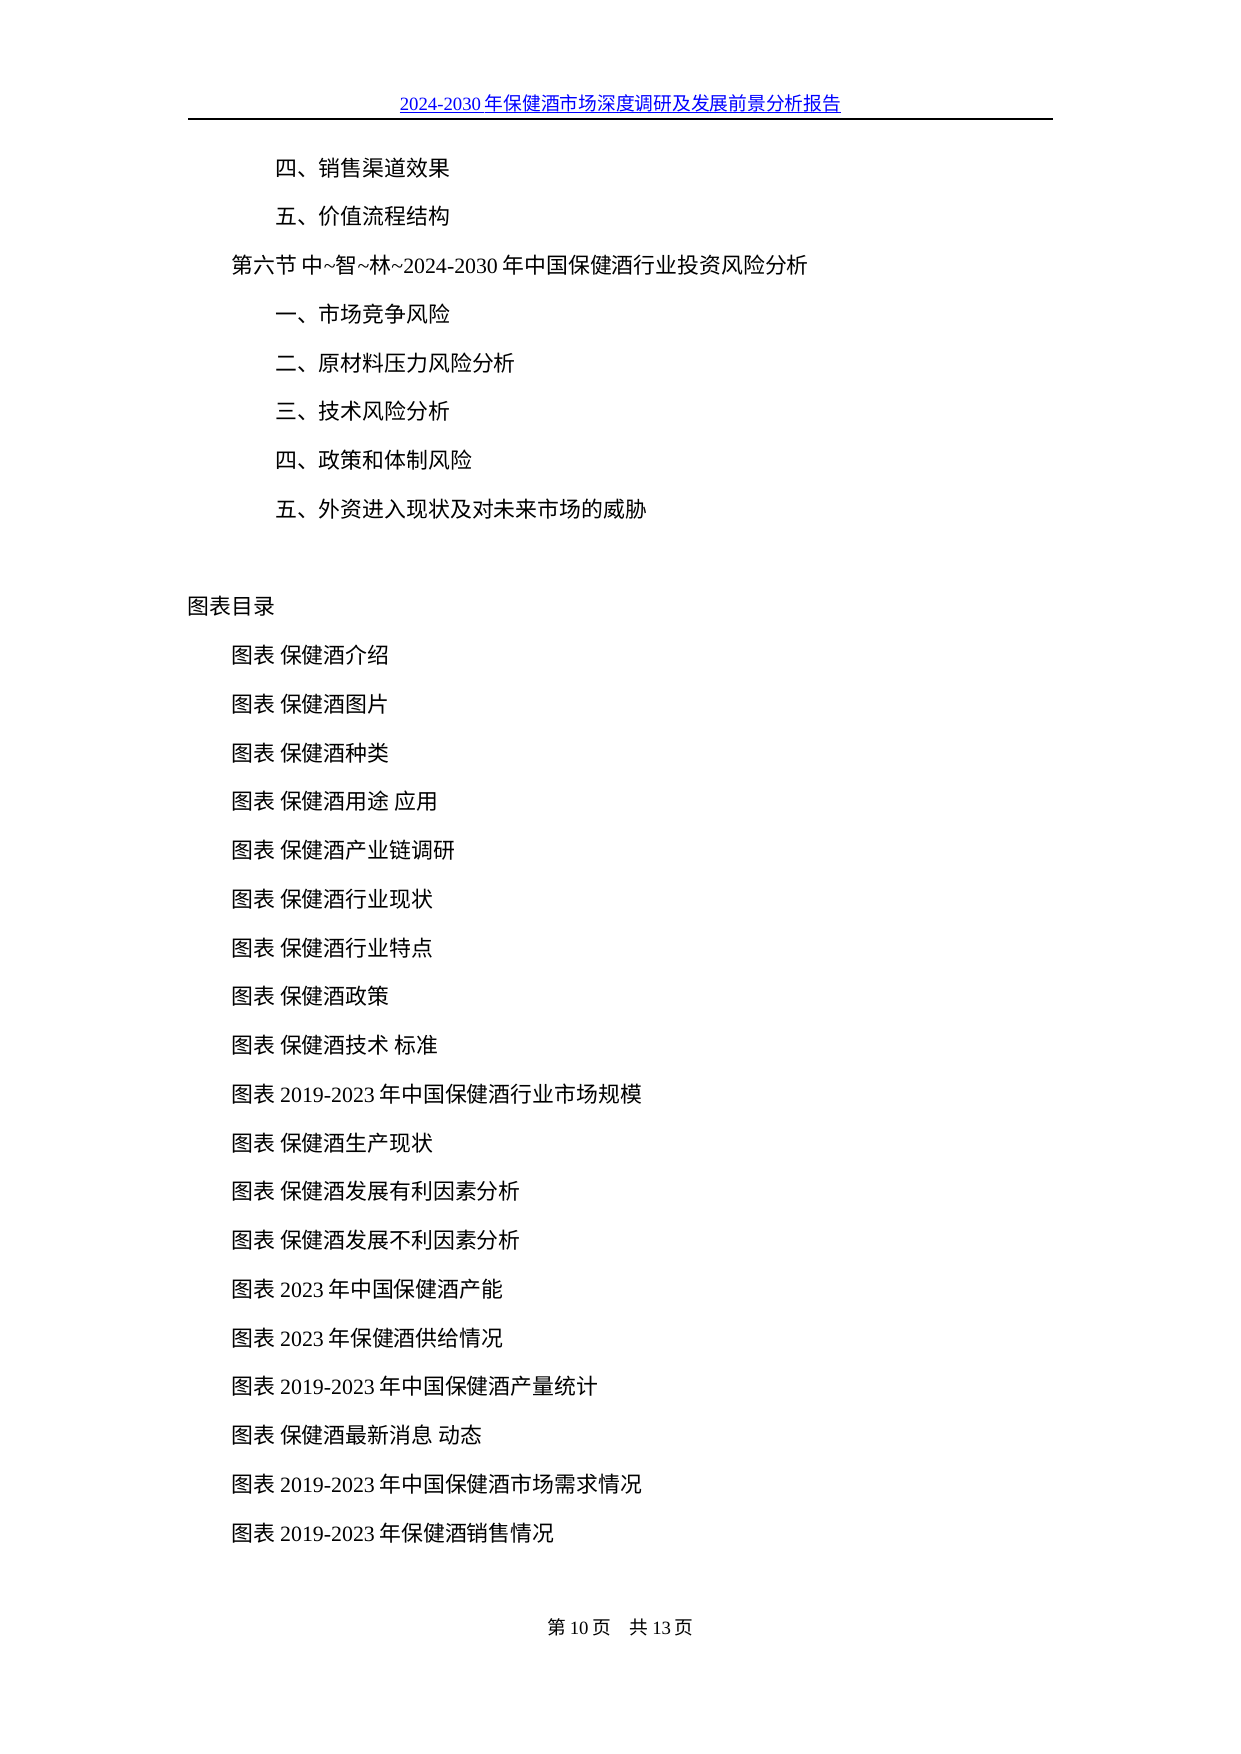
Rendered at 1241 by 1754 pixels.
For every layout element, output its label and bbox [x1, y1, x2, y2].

text [187, 150, 1053, 1548]
